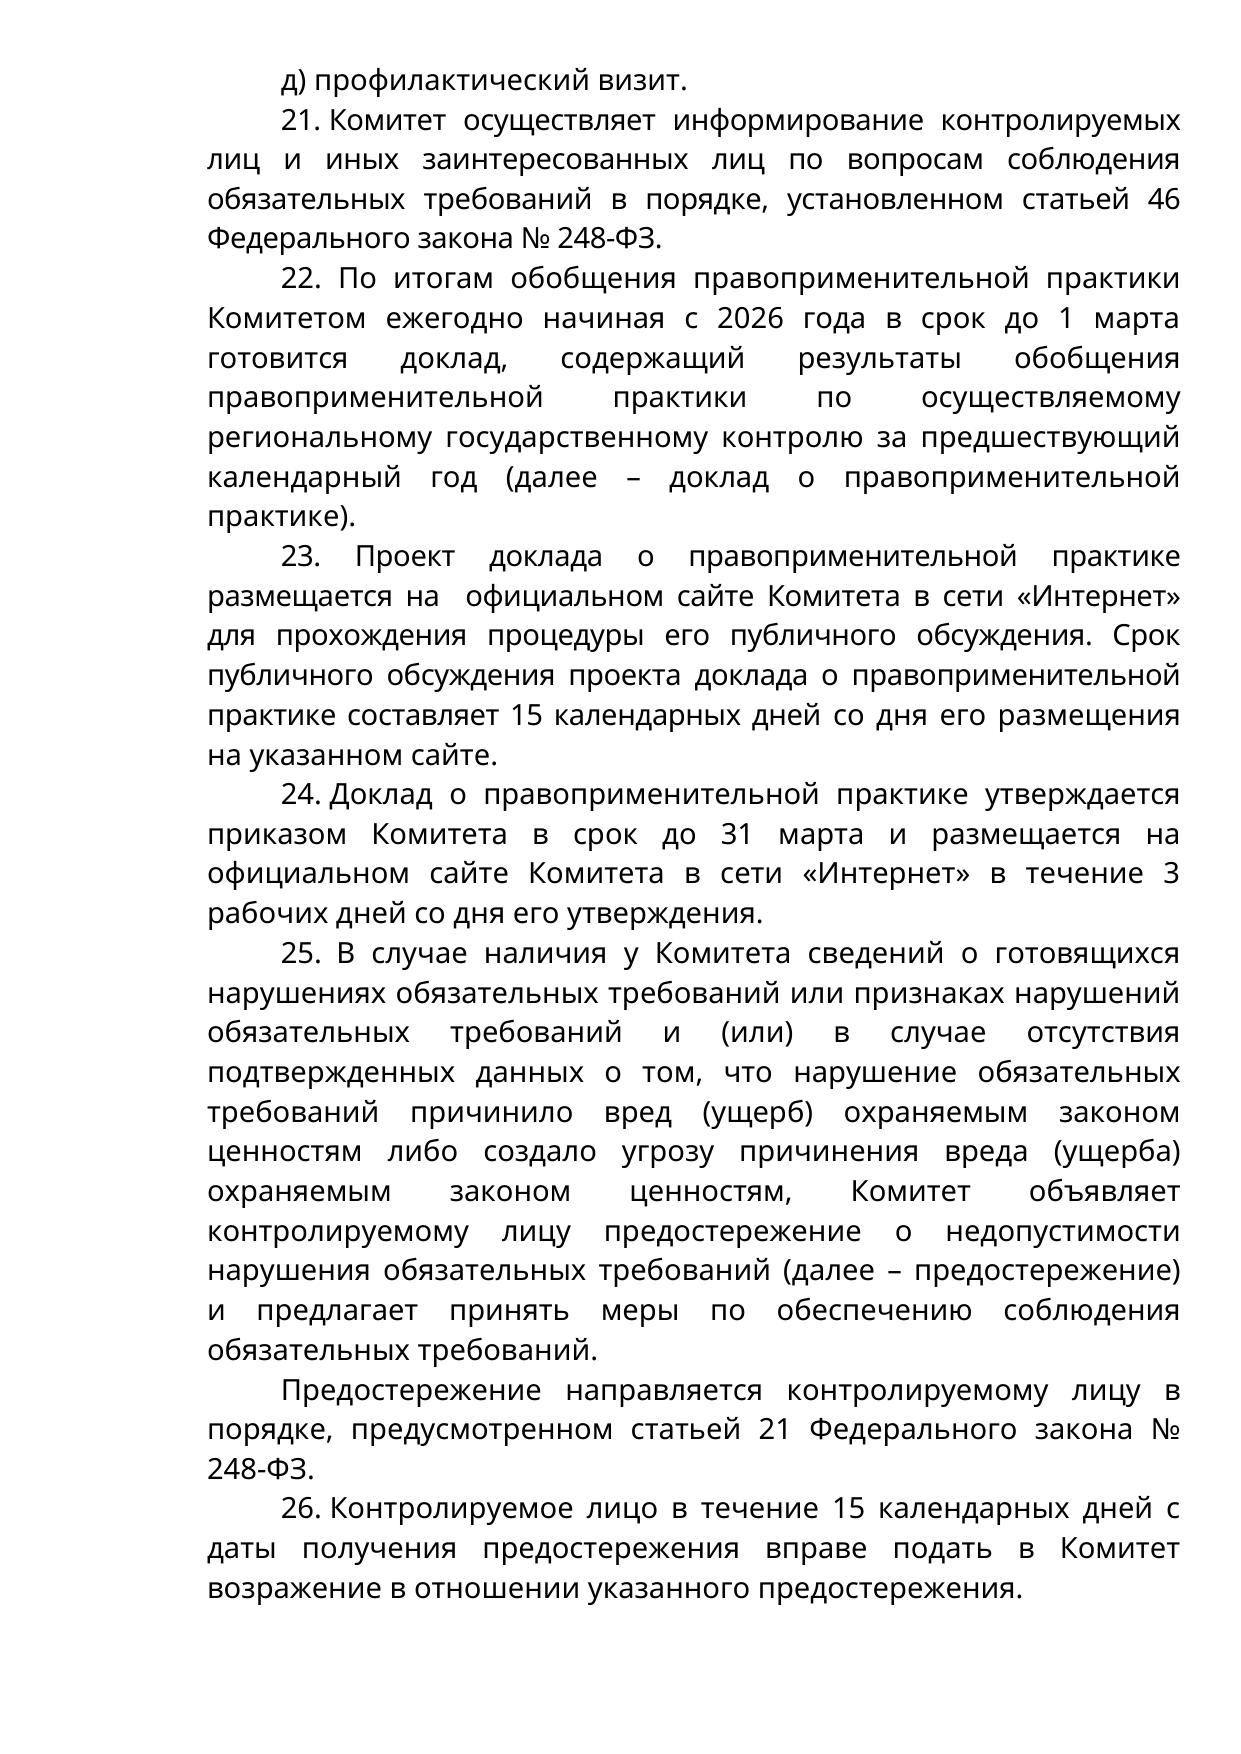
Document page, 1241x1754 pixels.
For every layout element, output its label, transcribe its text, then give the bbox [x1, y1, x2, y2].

text д) профилактический визит. [207, 59, 1181, 99]
text 26. Контролируемое лицо в течение 15 календарных дней с даты получения предостережения вправе подать в Комитет возражение в отношении указанного предостережения. [207, 1488, 1181, 1607]
text 21. Комитет осуществляет информирование контролируемых лиц и иных заинтересованных лиц по вопросам соблюдения обязательных требований в порядке, установленном статьей 46 Федерального закона № 248-ФЗ. [207, 99, 1181, 257]
text 23. Проект доклада о правоприменительной практике размещается на официальном сайте Комитета в сети «Интернет» для прохождения процедуры его публичного обсуждения. Срок публичного обсуждения проекта доклада о правоприменительной практике составляет 15 календарных дней со дня его размещения на указанном сайте. [207, 535, 1181, 773]
text 25. В случае наличия у Комитета сведений о готовящихся нарушениях обязательных требований или признаках нарушений обязательных требований и (или) в случае отсутствия подтвержденных данных о том, что нарушение обязательных требований причинило вред (ущерб) охраняемым законом ценностям либо создало угрозу причинения вреда (ущерба) охраняемым законом ценностям, Комитет объявляет контролируемому лицу предостережение о недопустимости нарушения обязательных требований (далее – предостережение) и предлагает принять меры по обеспечению соблюдения обязательных требований. [207, 932, 1181, 1369]
text 22. По итогам обобщения правоприменительной практики Комитетом ежегодно начиная с 2026 года в срок до 1 марта готовится доклад, содержащий результаты обобщения правоприменительной практики по осуществляемому региональному государственному контролю за предшествующий календарный год (далее – доклад о правоприменительной практике). [207, 257, 1181, 535]
text 24. Доклад о правоприменительной практике утверждается приказом Комитета в срок до 31 марта и размещается на официальном сайте Комитета в сети «Интернет» в течение 3 рабочих дней со дня его утверждения. [207, 773, 1181, 932]
text Предостережение направляется контролируемому лицу в порядке, предусмотренном статьей 21 Федерального закона № 248-ФЗ. [207, 1369, 1181, 1488]
